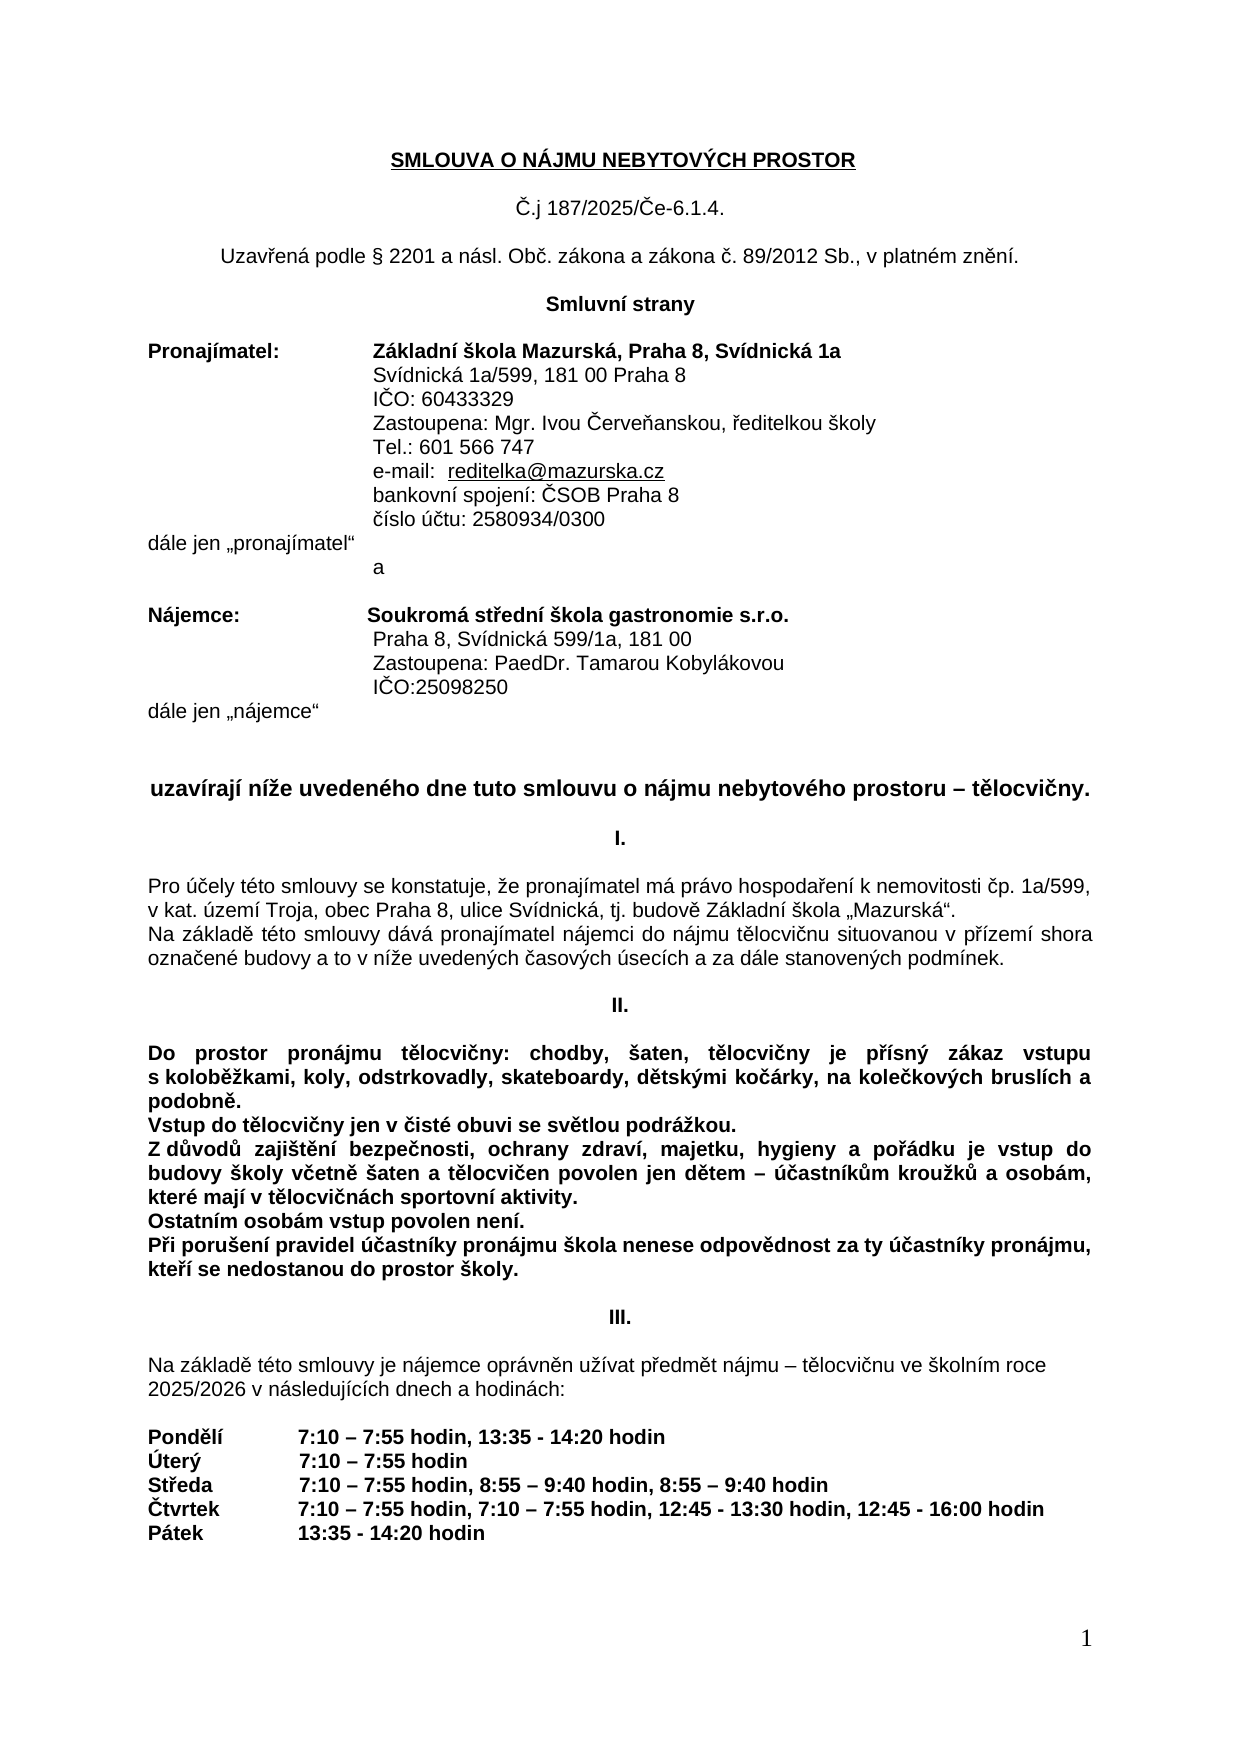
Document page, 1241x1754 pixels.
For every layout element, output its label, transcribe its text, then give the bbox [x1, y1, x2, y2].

text I. [148, 826, 1093, 849]
text Zastoupena: PaedDr. Tamarou Kobylákovou [298, 651, 1093, 675]
text IČO:25098250 [148, 675, 1093, 699]
text Nájemce: Soukromá střední škola gastronomie s.r.o. [148, 603, 1093, 627]
text Středa 7:10 – 7:55 hodin, 8:55 – 9:40 hodin, 8:55 – 9:40 hodin [148, 1472, 1093, 1496]
text Zastoupena: Mgr. Ivou Červeňanskou, ředitelkou školy [148, 411, 1093, 435]
text Tel.: 601 566 747 [148, 435, 1093, 459]
text Úterý 7:10 – 7:55 hodin [148, 1448, 1093, 1472]
text Pondělí 7:10 – 7:55 hodin, 13:35 - 14:20 hodin [148, 1424, 1093, 1448]
text Při porušení pravidel účastníky pronájmu škola nenese odpovědnost za ty účastníky pronájmu, kteří se nedostanou do prostor školy. [148, 1233, 1093, 1281]
text Praha 8, Svídnická 599/1a, 181 00 [298, 627, 1093, 651]
text a [148, 555, 1093, 579]
text SMLOUVA O NÁJMU NEBYTOVÝCH PROSTOR [148, 148, 1093, 172]
text Pátek 13:35 - 14:20 hodin [148, 1520, 1093, 1544]
text uzavírají níže uvedeného dne tuto smlouvu o nájmu nebytového prostoru – tělocvičny. [148, 775, 1093, 802]
text Do prostor pronájmu tělocvičny: chodby, šaten, tělocvičny je přísný zákaz vstupu s koloběžkami, koly, odstrkovadly, skateboardy, dětskými kočárky, na kolečkových bruslích a podobně. [148, 1041, 1093, 1113]
text Pro účely této smlouvy se konstatuje, že pronajímatel má právo hospodaření k nemovitosti čp. 1a/599, v kat. území Troja, obec Praha 8, ulice Svídnická, tj. budově Základní škola „Mazurská“. [148, 873, 1093, 921]
text Čtvrtek 7:10 – 7:55 hodin, 7:10 – 7:55 hodin, 12:45 - 13:30 hodin, 12:45 - 16:00 hodin [148, 1496, 1093, 1520]
text Pronajímatel: Základní škola Mazurská, Praha 8, Svídnická 1a [148, 339, 1093, 363]
text Svídnická 1a/599, 181 00 Praha 8 [148, 363, 1093, 387]
text Na základě této smlouvy je nájemce oprávněn užívat předmět nájmu – tělocvičnu ve školním roce 2025/2026 v následujících dnech a hodinách: [148, 1353, 1093, 1401]
text e-mail: reditelka@mazurska.cz [148, 459, 1093, 483]
text dále jen „pronajímatel“ [148, 531, 1093, 555]
text číslo účtu: 2580934/0300 [148, 507, 1093, 531]
text Č.j 187/2025/Če-6.1.4. [148, 196, 1093, 219]
text Smluvní strany [148, 291, 1093, 315]
text IČO: 60433329 [148, 387, 1093, 411]
text III. [148, 1305, 1093, 1329]
text bankovní spojení: ČSOB Praha 8 [148, 483, 1093, 507]
text Z důvodů zajištění bezpečnosti, ochrany zdraví, majetku, hygieny a pořádku je vstup do budovy školy včetně šaten a tělocvičen povolen jen dětem – účastníkům kroužků a osobám, které mají v tělocvičnách sportovní aktivity. [148, 1137, 1093, 1209]
text II. [148, 993, 1093, 1017]
text Ostatním osobám vstup povolen není. [148, 1209, 1093, 1233]
text Vstup do tělocvičny jen v čisté obuvi se světlou podrážkou. [148, 1113, 1093, 1137]
text Uzavřená podle § 2201 a násl. Obč. zákona a zákona č. 89/2012 Sb., v platném znění. [148, 243, 1093, 267]
text Na základě této smlouvy dává pronajímatel nájemci do nájmu tělocvičnu situovanou v přízemí shora označené budovy a to v níže uvedených časových úsecích a za dále stanovených podmínek. [148, 921, 1093, 969]
text dále jen „nájemce“ [148, 699, 1093, 723]
